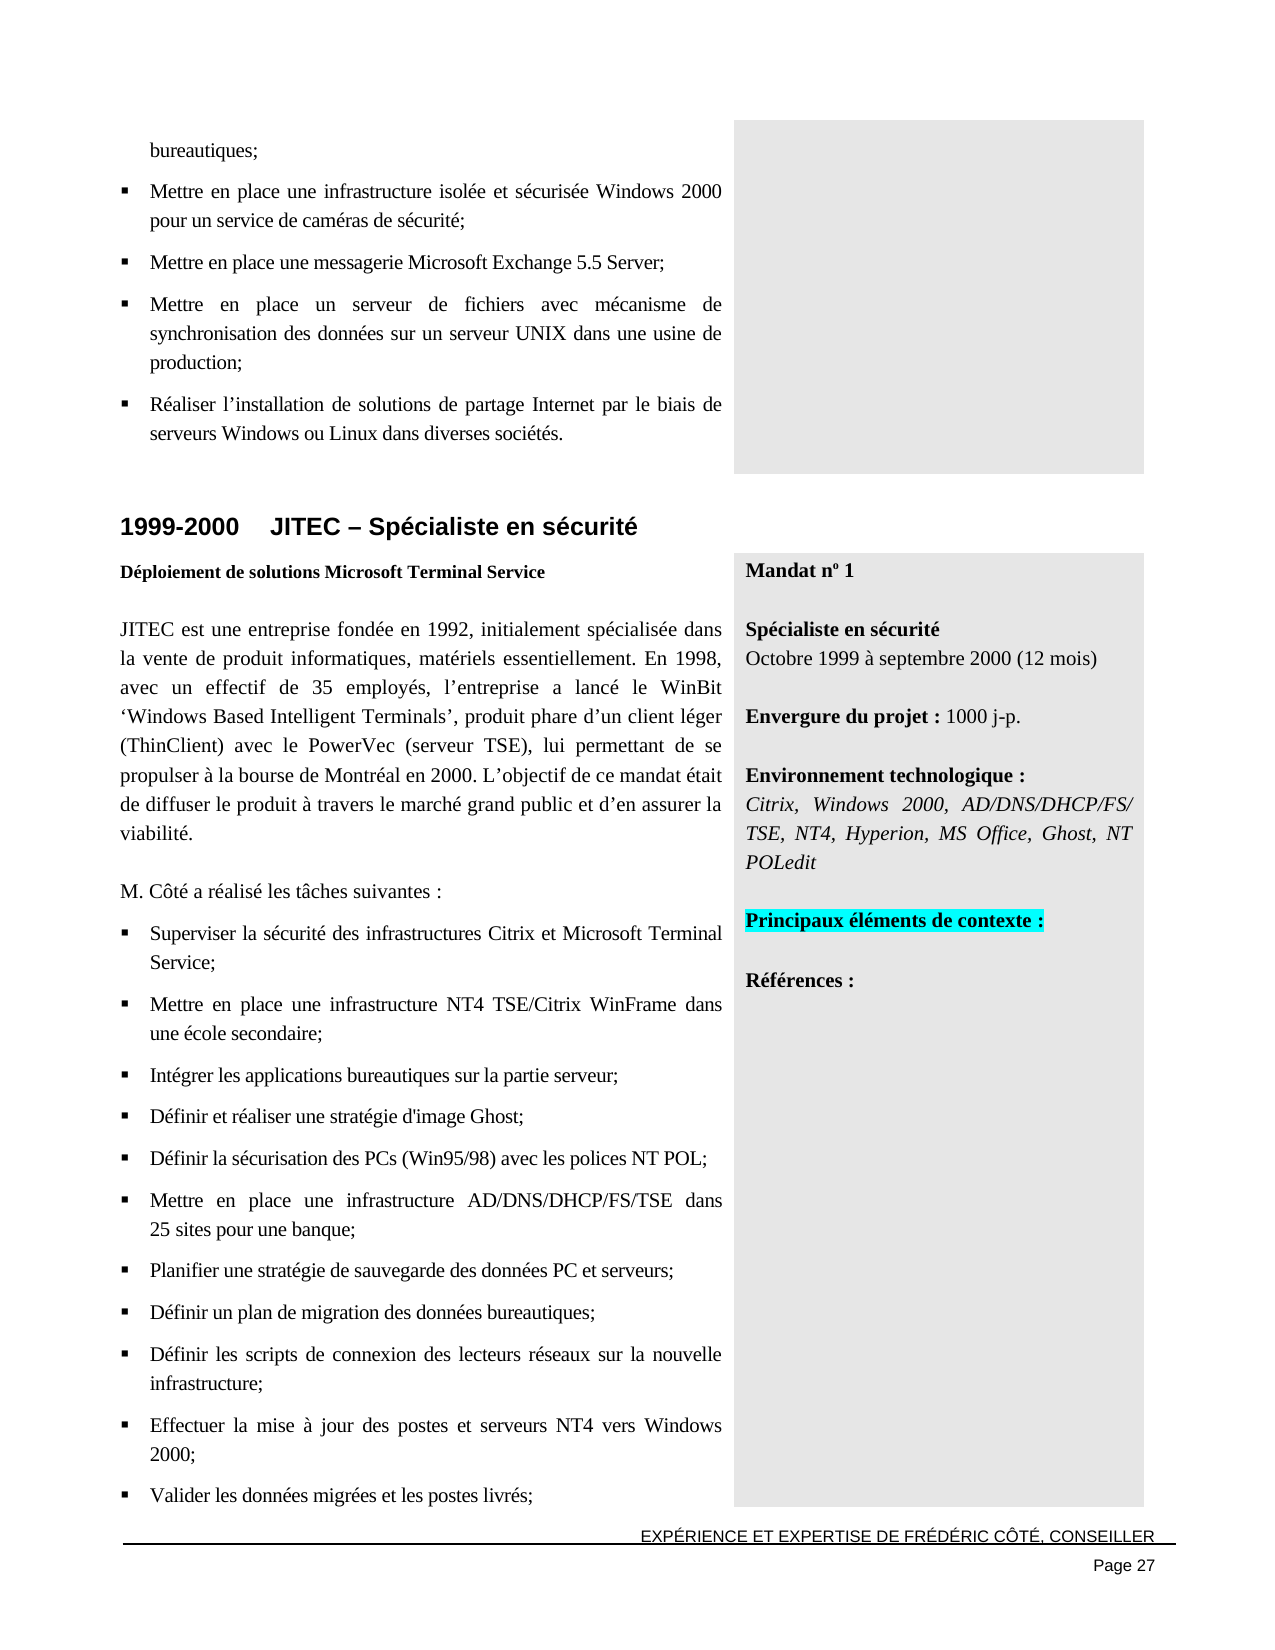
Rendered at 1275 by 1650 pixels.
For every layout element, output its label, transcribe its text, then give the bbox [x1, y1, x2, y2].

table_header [109, 120, 734, 474]
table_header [734, 120, 1144, 474]
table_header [109, 553, 734, 1507]
text 1999-2000 JITEC – Spécialiste en sécurité [120, 512, 1155, 541]
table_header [734, 553, 1144, 1507]
